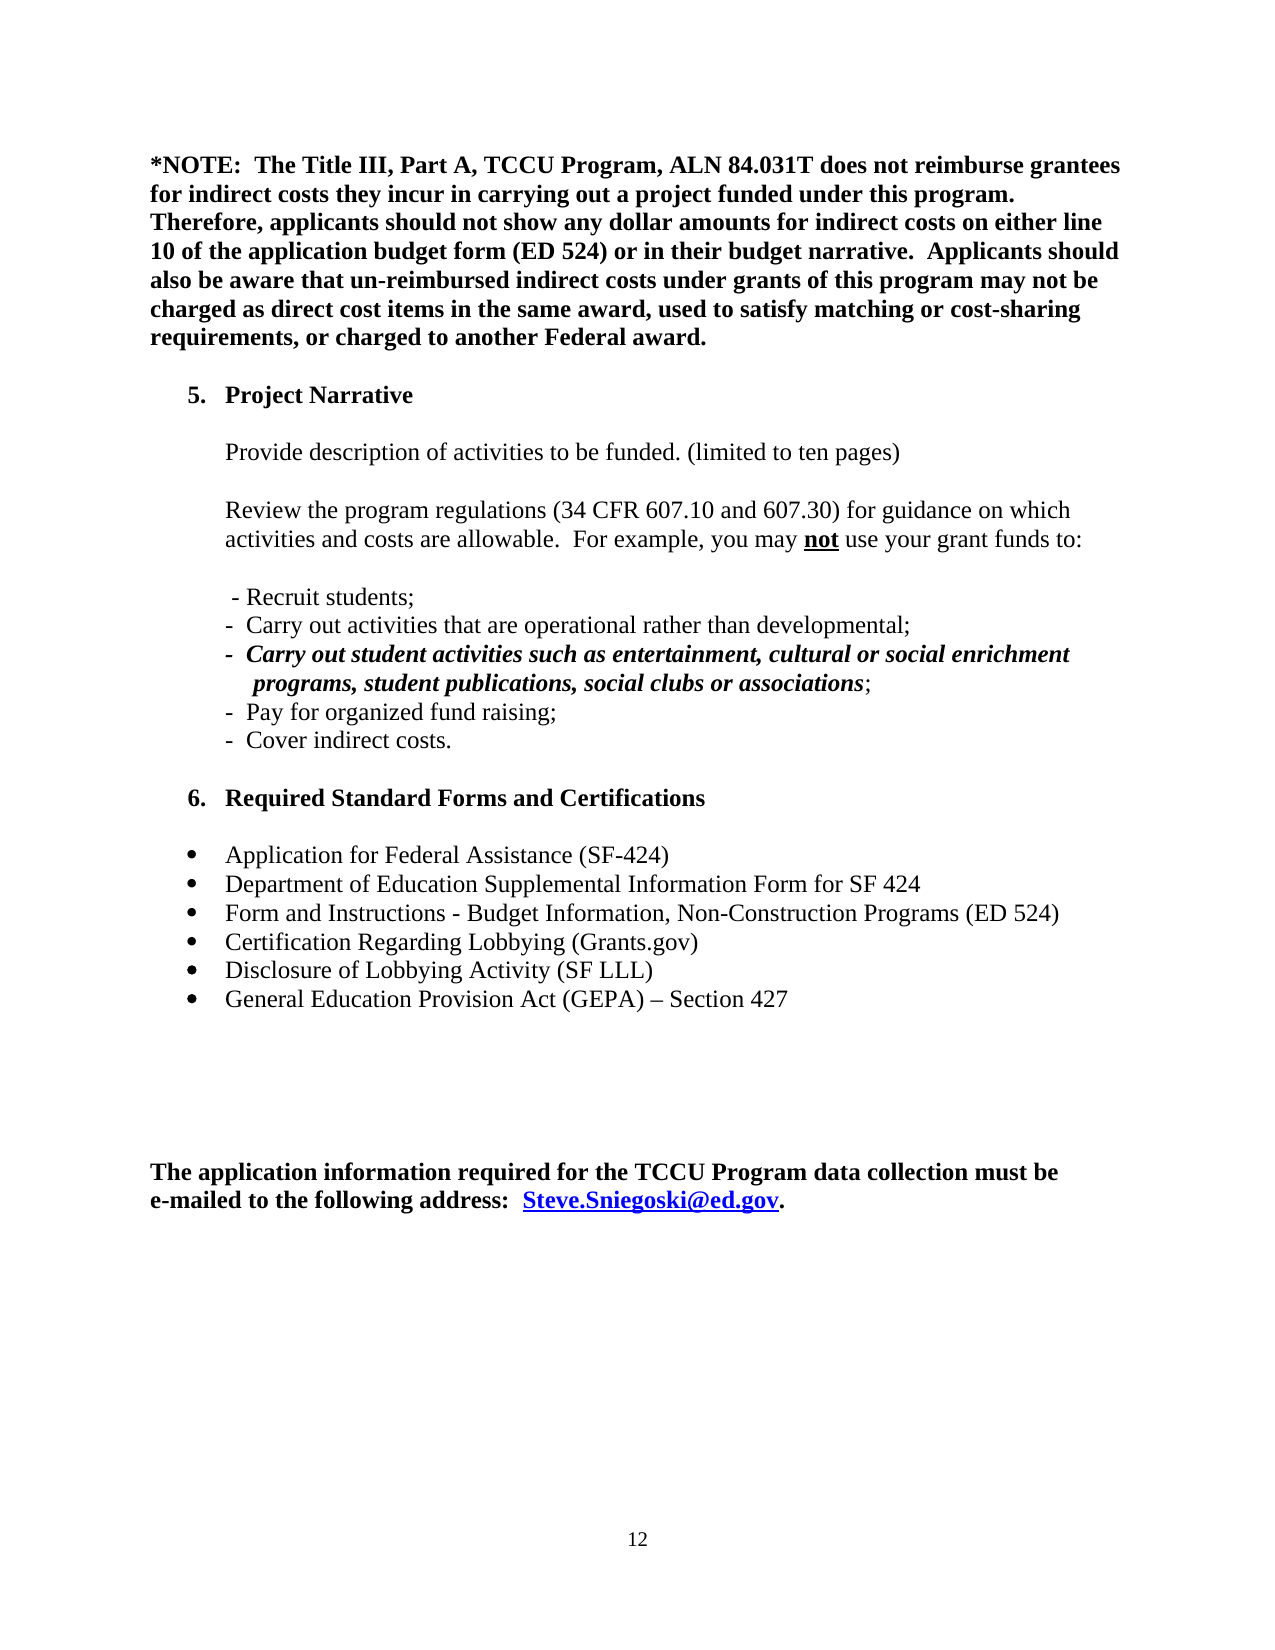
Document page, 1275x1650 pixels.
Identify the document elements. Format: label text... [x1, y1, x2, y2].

list General Education Provision Act (GEPA) – Section 427 [187, 984, 1125, 1013]
text - Cover indirect costs. [225, 725, 1125, 754]
list Form and Instructions - Budget Information, Non-Construction Programs (ED 524) [187, 898, 1125, 927]
text - Recruit students; [225, 582, 1125, 610]
list Required Standard Forms and Certifications [187, 783, 1125, 812]
list Application for Federal Assistance (SF-424) [187, 840, 1125, 869]
list Disclosure of Lobbying Activity (SF LLL) [187, 955, 1125, 984]
text *NOTE: The Title III, Part A, TCCU Program, ALN 84.031T does not reimburse grantees for indirect costs they incur in carrying out a project funded under this program. Therefore, applicants should not show any dollar amounts for indirect costs on either line 10 of the application budget form (ED 524) or in their budget narrative. Applicants should also be aware that un-reimbursed indirect costs under grants of this program may not be charged as direct cost items in the same award, used to satisfy matching or cost-sharing requirements, or charged to another Federal award. [150, 150, 1125, 351]
text - Carry out student activities such as entertainment, cultural or social enrichment programs, student publications, social clubs or associations; [225, 639, 1125, 697]
text - Carry out activities that are operational rather than developmental; [225, 610, 1125, 639]
text The application information required for the TCCU Program data collection must be e-mailed to the following address: Steve.Sniegoski@ed.gov. [150, 1157, 1069, 1214]
text - Pay for organized fund raising; [225, 697, 1125, 725]
list Project Narrative [187, 380, 1125, 409]
text Provide description of activities to be funded. (limited to ten pages) [225, 437, 1125, 466]
list Certification Regarding Lobbying (Grants.gov) [187, 927, 1125, 955]
list Department of Education Supplemental Information Form for SF 424 [187, 869, 1125, 898]
text Review the program regulations (34 CFR 607.10 and 607.30) for guidance on which activities and costs are allowable. For example, you may not use your grant funds to: [225, 495, 1125, 553]
